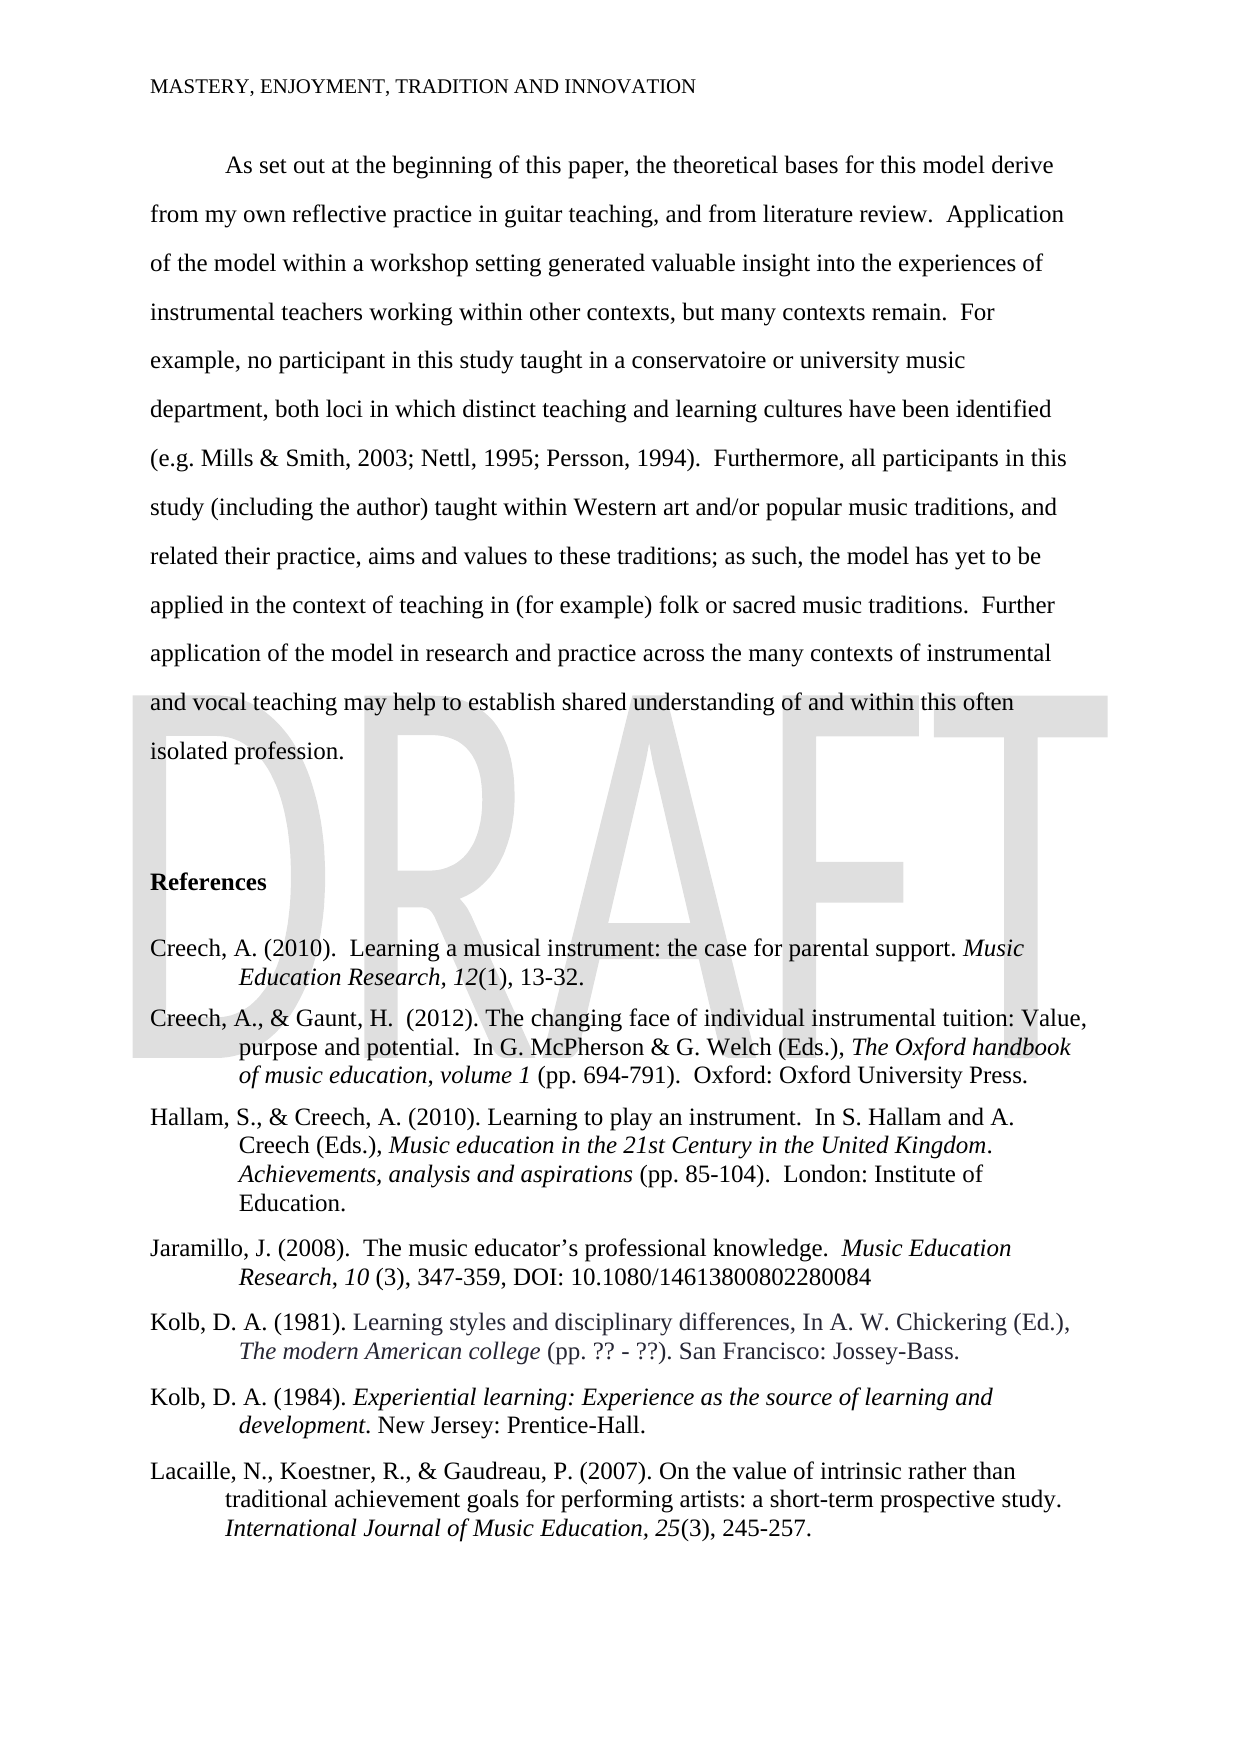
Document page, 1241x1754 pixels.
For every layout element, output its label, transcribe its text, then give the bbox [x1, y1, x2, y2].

text Jaramillo, J. (2008). The music educator’s professional knowledge. Music Education Research, 10 (3), 347-359, DOI: 10.1080/14613800802280084 [150, 1233, 1090, 1291]
text Lacaille, N., Koestner, R., & Gaudreau, P. (2007). On the value of intrinsic rather than traditional achievement goals for performing artists: a short-term prospective study. International Journal of Music Education, 25(3), 245-257. [150, 1456, 1090, 1542]
text Creech, A., & Gaunt, H. (2012). The changing face of individual instrumental tuition: Value, purpose and potential. In G. McPherson & G. Welch (Eds.), The Oxford handbook of music education, volume 1 (pp. 694-791). Oxford: Oxford University Press. [150, 1003, 1090, 1089]
text Kolb, D. A. (1984). Experiential learning: Experience as the source of learning and development. New Jersey: Prentice-Hall. [150, 1382, 1090, 1439]
text As set out at the beginning of this paper, the theoretical bases for this model derive from my own reflective practice in guitar teaching, and from literature review. Application of the model within a workshop setting generated valuable insight into the experiences of instrumental teachers working within other contexts, but many contexts remain. For example, no participant in this study taught in a conservatoire or university music department, both loci in which distinct teaching and learning cultures have been identified (e.g. Mills & Smith, 2003; Nettl, 1995; Persson, 1994). Furthermore, all participants in this study (including the author) taught within Western art and/or popular music traditions, and related their practice, aims and values to these traditions; as such, the model has yet to be applied in the context of teaching in (for example) folk or sacred music traditions. Further application of the model in research and practice across the many contexts of instrumental and vocal teaching may help to establish shared understanding of and within this often isolated profession. [150, 150, 1090, 765]
text Kolb, D. A. (1981). Learning styles and disciplinary differences, In A. W. Chickering (Ed.), The modern American college (pp. ?? - ??). San Francisco: Jossey-Bass. [150, 1307, 1090, 1365]
text Hallam, S., & Creech, A. (2010). Learning to play an instrument. In S. Hallam and A. Creech (Eds.), Music education in the 21st Century in the United Kingdom. Achievements, analysis and aspirations (pp. 85-104). London: Institute of Education. [150, 1102, 1090, 1217]
text Creech, A. (2010). Learning a musical instrument: the case for parental support. Music Education Research, 12(1), 13-32. [150, 933, 1090, 990]
text References [150, 867, 1090, 896]
